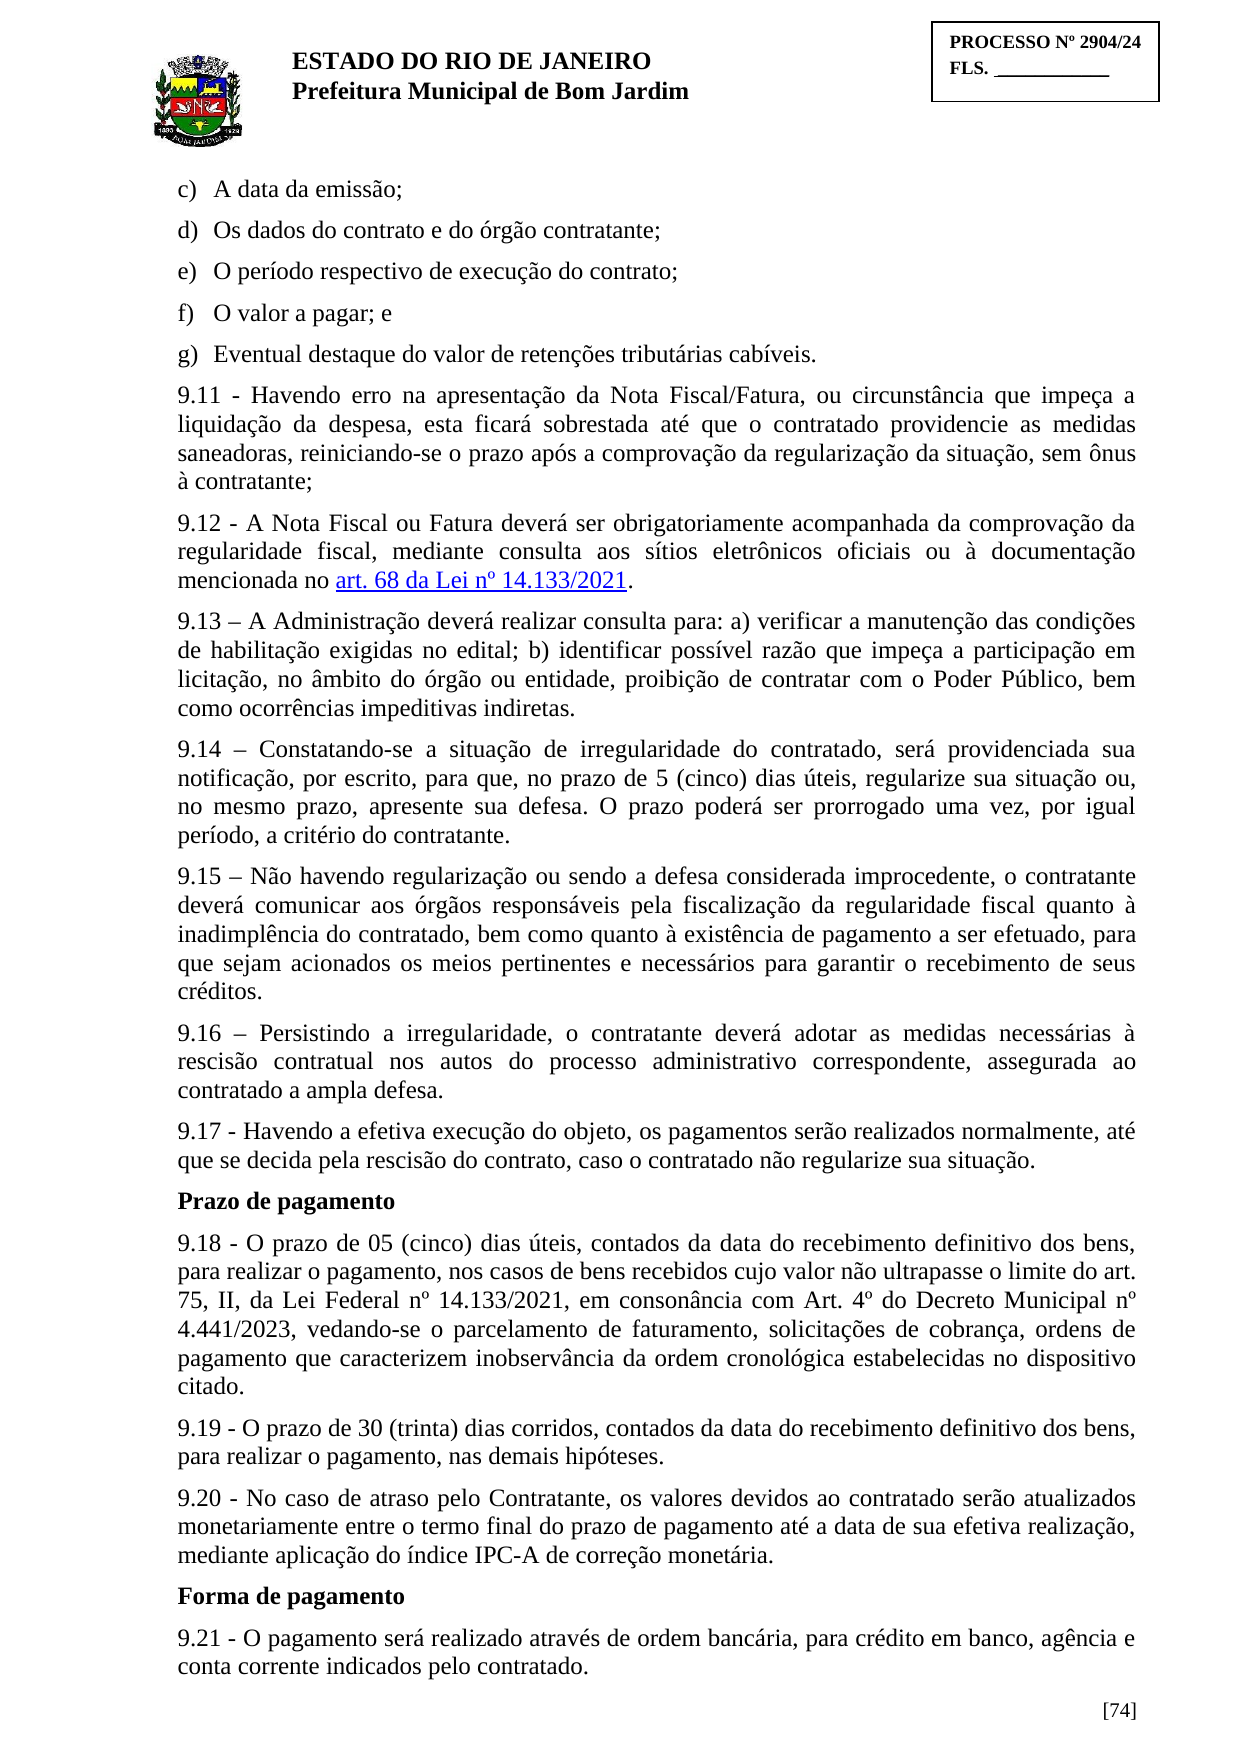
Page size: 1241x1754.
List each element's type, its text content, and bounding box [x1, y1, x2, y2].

text 9.16 – Persistindo a irregularidade, o contratante deverá adotar as medidas necessárias à rescisão contratual nos autos do processo administrativo correspondente, assegurada ao contratado a ampla defesa. [177, 1018, 1137, 1104]
list Os dados do contrato e do órgão contratante; [177, 215, 1137, 244]
text Prazo de pagamento [177, 1186, 1137, 1215]
list Eventual destaque do valor de retenções tributárias cabíveis. [177, 339, 1137, 368]
text 9.15 – Não havendo regularização ou sendo a defesa considerada improcedente, o contratante deverá comunicar aos órgãos responsáveis pela fiscalização da regularidade fiscal quanto à inadimplência do contratado, bem como quanto à existência de pagamento a ser efetuado, para que sejam acionados os meios pertinentes e necessários para garantir o recebimento de seus créditos. [177, 861, 1137, 1005]
text 9.17 - Havendo a efetiva execução do objeto, os pagamentos serão realizados normalmente, até que se decida pela rescisão do contrato, caso o contratado não regularize sua situação. [177, 1116, 1137, 1174]
list O período respectivo de execução do contrato; [177, 256, 1137, 285]
text 9.11 - Havendo erro na apresentação da Nota Fiscal/Fatura, ou circunstância que impeça a liquidação da despesa, esta ficará sobrestada até que o contratado providencie as medidas saneadoras, reiniciando-se o prazo após a comprovação da regularização da situação, sem ônus à contratante; [177, 380, 1137, 495]
list O valor a pagar; e [177, 298, 1137, 326]
text 9.12 - A Nota Fiscal ou Fatura deverá ser obrigatoriamente acompanhada da comprovação da regularidade fiscal, mediante consulta aos sítios eletrônicos oficiais ou à documentação mencionada no art. 68 da Lei nº 14.133/2021. [177, 508, 1137, 594]
text 9.14 – Constatando-se a situação de irregularidade do contratado, será providenciada sua notificação, por escrito, para que, no prazo de 5 (cinco) dias úteis, regularize sua situação ou, no mesmo prazo, apresente sua defesa. O prazo poderá ser prorrogado uma vez, por igual período, a critério do contratante. [177, 734, 1137, 849]
text Forma de pagamento [177, 1581, 1137, 1610]
text 9.18 - O prazo de 05 (cinco) dias úteis, contados da data do recebimento definitivo dos bens, para realizar o pagamento, nos casos de bens recebidos cujo valor não ultrapasse o limite do art. 75, II, da Lei Federal nº 14.133/2021, em consonância com Art. 4º do Decreto Municipal nº 4.441/2023, vedando-se o parcelamento de faturamento, solicitações de cobrança, ordens de pagamento que caracterizem inobservância da ordem cronológica estabelecidas no dispositivo citado. [177, 1228, 1137, 1400]
text 9.13 – A Administração deverá realizar consulta para: a) verificar a manutenção das condições de habilitação exigidas no edital; b) identificar possível razão que impeça a participação em licitação, no âmbito do órgão ou entidade, proibição de contratar com o Poder Público, bem como ocorrências impeditivas indiretas. [177, 606, 1137, 721]
list A data da emissão; [177, 174, 1137, 203]
list 9.21 - O pagamento será realizado através de ordem bancária, para crédito em banco, agência e conta corrente indicados pelo contratado. [177, 1623, 1137, 1680]
picture [151, 54, 243, 147]
text 9.20 - No caso de atraso pelo Contratante, os valores devidos ao contratado serão atualizados monetariamente entre o termo final do prazo de pagamento até a data de sua efetiva realização, mediante aplicação do índice IPC-A de correção monetária. [177, 1483, 1137, 1569]
text 9.19 - O prazo de 30 (trinta) dias corridos, contados da data do recebimento definitivo dos bens, para realizar o pagamento, nas demais hipóteses. [177, 1413, 1137, 1470]
